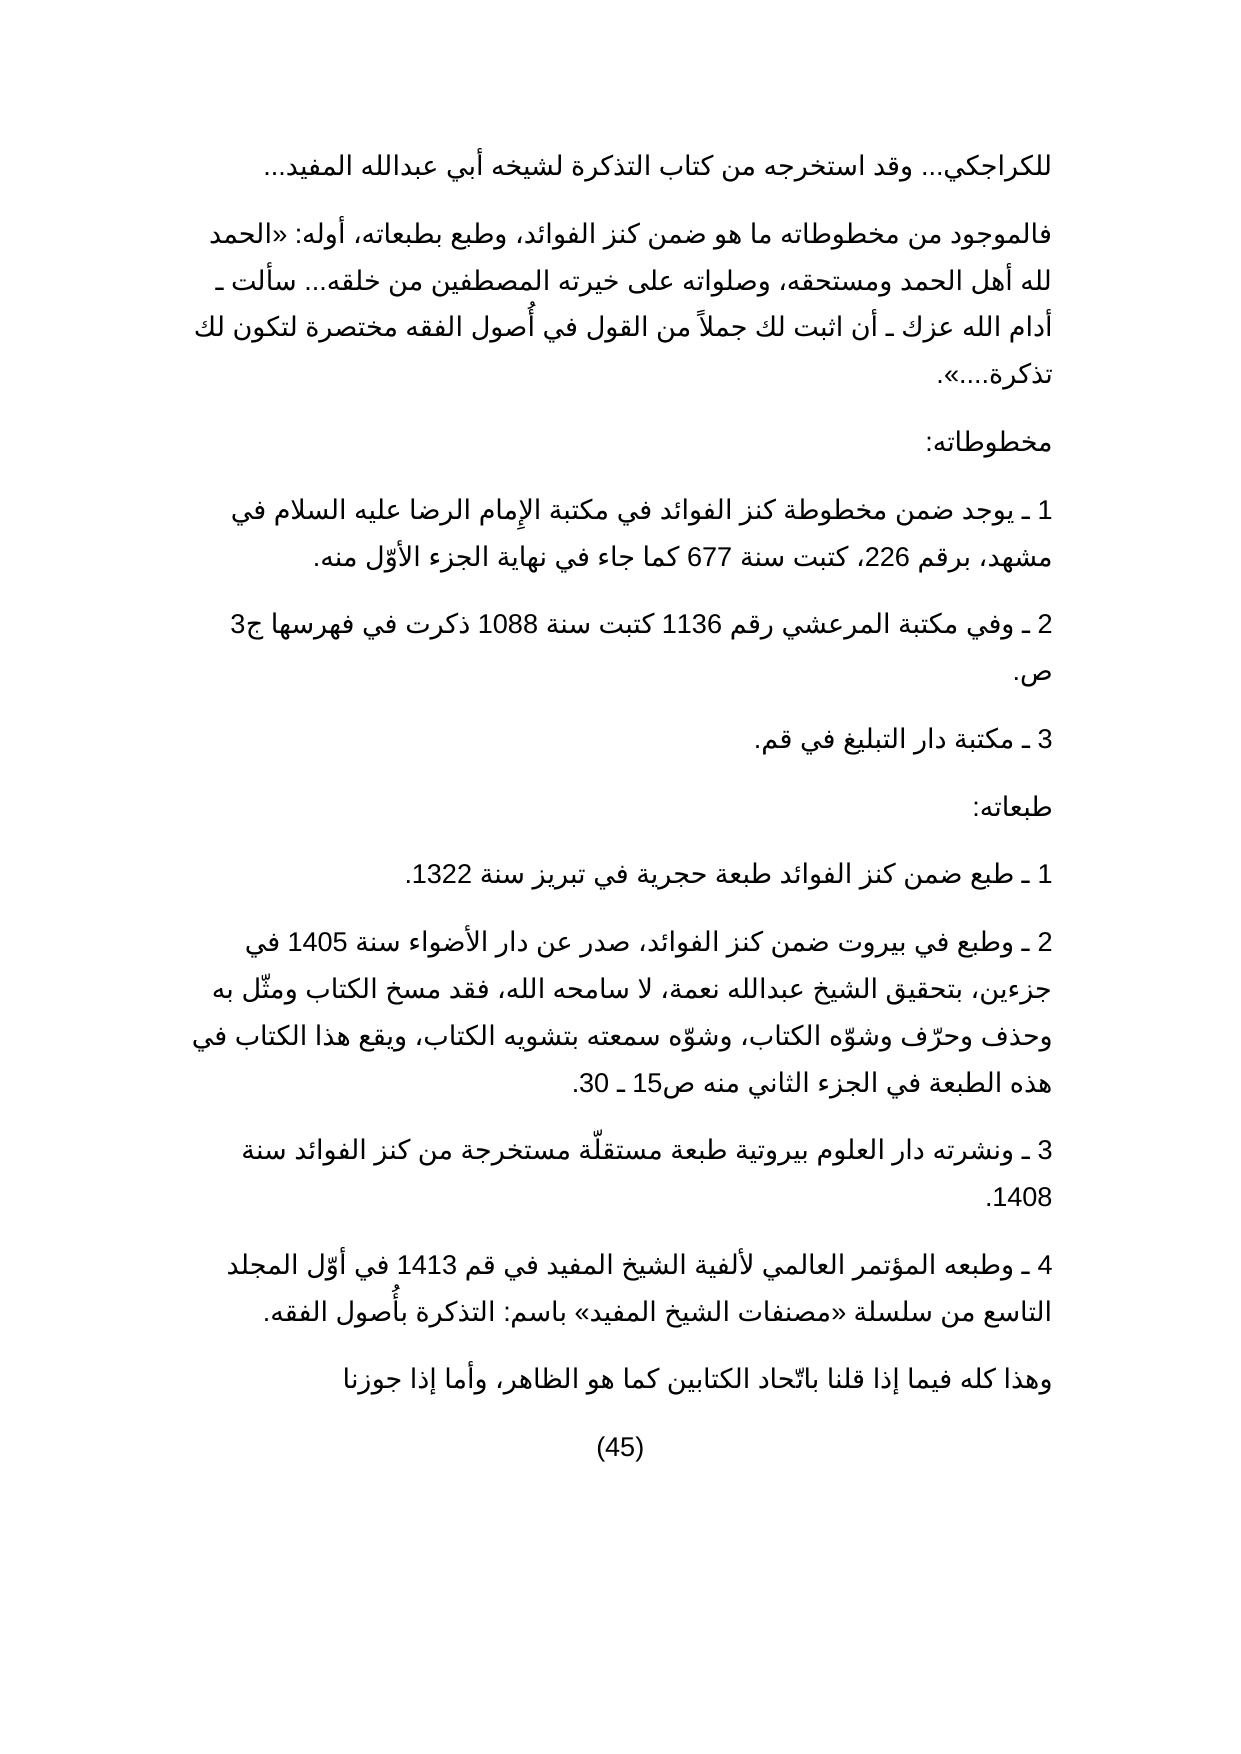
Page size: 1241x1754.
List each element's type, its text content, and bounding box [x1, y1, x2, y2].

text 3 ـ مكتبة دار التبليغ في قم. [187, 723, 1053, 754]
text 2 ـ وطبع في بيروت ضمن كنز الفوائد، صدر عن دار الأضواء سنة 1405 في جزءين، بتحقيق الشيخ عبدالله نعمة، لا سامحه الله، فقد مسخ الكتاب ومثّل به وحذف وحرّف وشوّه الكتاب، وشوّه سمعته بتشويه الكتاب، ويقع هذا الكتاب في هذه الطبعة في الجزء الثاني منه ص15 ـ 30. [187, 926, 1053, 1098]
text طبعاته: [187, 791, 1053, 822]
text وهذا كله فيما إذا قلنا باتّحاد الكتابين كما هو الظاهر، وأما إذا جوزنا [187, 1363, 1053, 1395]
text 2 ـ وفي مكتبة المرعشي رقم 1136 كتبت سنة 1088 ذكرت في فهرسها ج3 ص. [187, 608, 1053, 686]
text 4 ـ وطبعه المؤتمر العالمي لألفية الشيخ المفيد في قم 1413 في أوّل المجلد التاسع من سلسلة «مصنفات الشيخ المفيد» باسم: التذكرة بأُصول الفقه. [187, 1249, 1053, 1327]
text 1 ـ طبع ضمن كنز الفوائد طبعة حجرية في تبريز سنة 1322. [187, 858, 1053, 889]
text (45) [187, 1431, 1053, 1462]
text مخطوطاته: [187, 426, 1053, 457]
text للكراجكي... وقد استخرجه من كتاب التذكرة لشيخه أبي عبدالله المفيد... [187, 150, 1053, 181]
text 3 ـ ونشرته دار العلوم بيروتية طبعة مستقلّة مستخرجة من كنز الفوائد سنة 1408. [187, 1134, 1053, 1212]
text 1 ـ يوجد ضمن مخطوطة كنز الفوائد في مكتبة الإِمام الرضا عليه السلام في مشهد، برقم 226، كتبت سنة 677 كما جاء في نهاية الجزء الأوّل منه. [187, 494, 1053, 572]
text فالموجود من مخطوطاته ما هو ضمن كنز الفوائد، وطبع بطبعاته، أوله: «الحمد لله أهل الحمد ومستحقه، وصلواته على خيرته المصطفين من خلقه... سألت ـ أدام الله عزك ـ أن اثبت لك جملاً من القول في أُصول الفقه مختصرة لتكون لك تذكرة....». [187, 218, 1053, 389]
